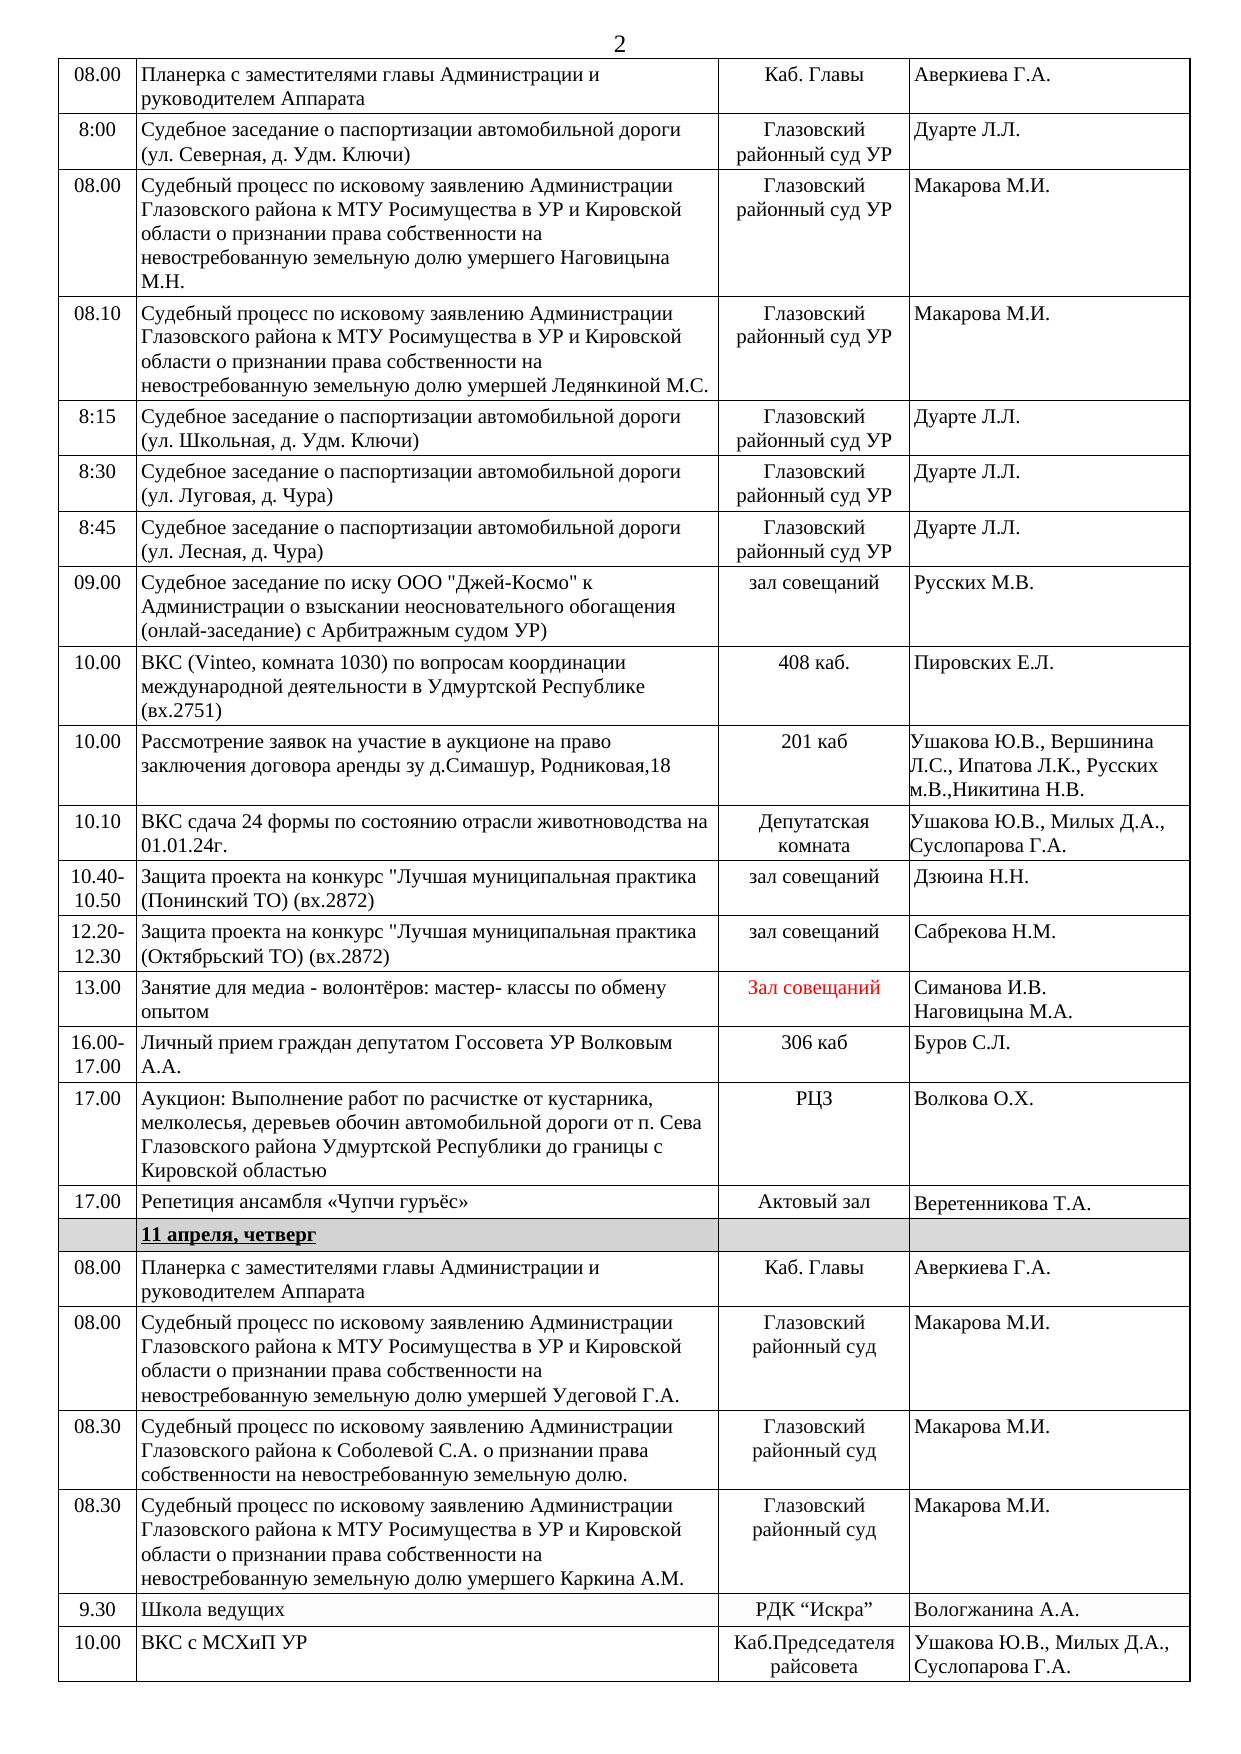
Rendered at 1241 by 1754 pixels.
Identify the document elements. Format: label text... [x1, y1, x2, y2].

table_cell [719, 1219, 909, 1251]
table_cell 16.00-17.00 [59, 1027, 136, 1082]
table_cell Вологжанина А.А. [910, 1594, 1189, 1626]
table_cell Дуарте Л.Л. [910, 456, 1189, 511]
table_cell 08.00 [59, 170, 136, 296]
table_cell Макарова М.И. [910, 297, 1189, 400]
table_cell Судебное заседание о паспортизации автомобильной дороги (ул. Северная, д. Удм. Ключи) [137, 114, 718, 169]
table_cell 8:15 [59, 401, 136, 455]
table_cell Дуарте Л.Л. [910, 512, 1189, 566]
table_cell Судебное заседание о паспортизации автомобильной дороги (ул. Лесная, д. Чура) [137, 512, 718, 566]
table_cell Школа ведущих [137, 1594, 718, 1626]
table_cell Пировских Е.Л. [910, 647, 1189, 725]
table_cell Судебное заседание по иску ООО "Джей-Космо" к Администрации о взыскании неосновательного обогащения (онлай-заседание) с Арбитражным судом УР) [137, 567, 718, 646]
table_cell 08.00 [59, 1307, 136, 1410]
table_cell Ушакова Ю.В., Милых Д.А., Суслопарова Г.А. [910, 806, 1189, 860]
table_cell 10.00 [59, 726, 136, 804]
table_cell Актовый зал [719, 1186, 909, 1218]
table_cell Судебное заседание о паспортизации автомобильной дороги (ул. Школьная, д. Удм. Ключи) [137, 401, 718, 455]
table_cell Сабрекова Н.М. [910, 916, 1189, 971]
table_cell 10.00 [59, 1627, 136, 1681]
table_cell Глазовский районный суд УР [719, 297, 909, 400]
table_cell Макарова М.И. [910, 170, 1189, 296]
table_cell Глазовский районный суд УР [719, 114, 909, 169]
table_cell Симанова И.В. Наговицына М.А. [910, 972, 1189, 1026]
table_cell 306 каб [719, 1027, 909, 1082]
table_cell Защита проекта на конкурс "Лучшая муниципальная практика (Понинский ТО) (вх.2872) [137, 861, 718, 915]
table_cell Аверкиева Г.А. [910, 59, 1189, 113]
table_cell 08.10 [59, 297, 136, 400]
table_cell 408 каб. [719, 647, 909, 725]
table_cell Репетиция ансамбля «Чупчи гуръёс» [137, 1186, 718, 1218]
table_cell 11 апреля, четверг [137, 1219, 718, 1251]
table_cell Ушакова Ю.В., Милых Д.А., Суслопарова Г.А. [910, 1627, 1189, 1681]
table_cell 13.00 [59, 972, 136, 1026]
table_cell зал совещаний [719, 916, 909, 971]
table_cell Личный прием граждан депутатом Госсовета УР Волковым А.А. [137, 1027, 718, 1082]
table_cell Дуарте Л.Л. [910, 401, 1189, 455]
table_cell 09.00 [59, 567, 136, 646]
table_cell Каб.Председателя райсовета [719, 1627, 909, 1681]
table_cell Глазовский районный суд УР [719, 456, 909, 511]
table_cell 8:00 [59, 114, 136, 169]
table_cell Аверкиева Г.А. [910, 1252, 1189, 1306]
table_cell Макарова М.И. [910, 1307, 1189, 1410]
table_cell зал совещаний [719, 567, 909, 646]
table_cell 17.00 [59, 1083, 136, 1185]
table_cell Макарова М.И. [910, 1411, 1189, 1489]
table_cell Рассмотрение заявок на участие в аукционе на право заключения договора аренды зу д.Симашур, Родниковая,18 [137, 726, 718, 804]
table_cell Планерка с заместителями главы Администрации и руководителем Аппарата [137, 1252, 718, 1306]
table_cell Веретенникова Т.А. [910, 1186, 1189, 1218]
table_cell Защита проекта на конкурс "Лучшая муниципальная практика (Октябрьский ТО) (вх.2872) [137, 916, 718, 971]
table_cell ВКС (Vinteo, комната 1030) по вопросам координации международной деятельности в Удмуртской Республике (вх.2751) [137, 647, 718, 725]
table_cell Судебный процесс по исковому заявлению Администрации Глазовского района к МТУ Росимущества в УР и Кировской области о признании права собственности на невостребованную земельную долю умершей Ледянкиной М.С. [137, 297, 718, 400]
table_cell Глазовский районный суд УР [719, 401, 909, 455]
table_cell Судебное заседание о паспортизации автомобильной дороги (ул. Луговая, д. Чура) [137, 456, 718, 511]
table_cell Каб. Главы [719, 1252, 909, 1306]
table_cell Занятие для медиа - волонтёров: мастер- классы по обмену опытом [137, 972, 718, 1026]
table_cell 8:45 [59, 512, 136, 566]
table_cell ВКС сдача 24 формы по состоянию отрасли животноводства на 01.01.24г. [137, 806, 718, 860]
table_cell Зал совещаний [719, 972, 909, 1026]
table_cell Аукцион: Выполнение работ по расчистке от кустарника, мелколесья, деревьев обочин автомобильной дороги от п. Сева Глазовского района Удмуртской Республики до границы с Кировской областью [137, 1083, 718, 1185]
table_cell ВКС с МСХиП УР [137, 1627, 718, 1681]
table_cell [59, 1219, 136, 1251]
table_cell Ушакова Ю.В., Вершинина Л.С., Ипатова Л.К., Русских м.В.,Никитина Н.В. [910, 726, 1189, 804]
table_cell Глазовский районный суд УР [719, 170, 909, 296]
table_cell [910, 1219, 1189, 1251]
table_cell Дзюина Н.Н. [910, 861, 1189, 915]
table_cell 08.00 [59, 1252, 136, 1306]
table_cell 8:30 [59, 456, 136, 511]
table_cell 201 каб [719, 726, 909, 804]
table_cell 08.30 [59, 1490, 136, 1593]
table_cell Судебный процесс по исковому заявлению Администрации Глазовского района к МТУ Росимущества в УР и Кировской области о признании права собственности на невостребованную земельную долю умершего Наговицына М.Н. [137, 170, 718, 296]
table_cell РЦЗ [719, 1083, 909, 1185]
table_cell зал совещаний [719, 861, 909, 915]
table_cell Глазовский районный суд УР [719, 512, 909, 566]
table_cell Русских М.В. [910, 567, 1189, 646]
table_cell 10.40-10.50 [59, 861, 136, 915]
table_cell 9.30 [59, 1594, 136, 1626]
table_cell Волкова О.Х. [910, 1083, 1189, 1185]
table_cell 08.00 [59, 59, 136, 113]
table_cell 10.10 [59, 806, 136, 860]
table_cell 17.00 [59, 1186, 136, 1218]
table_cell РДК “Искра” [719, 1594, 909, 1626]
table_cell Буров С.Л. [910, 1027, 1189, 1082]
table_cell 12.20-12.30 [59, 916, 136, 971]
table_cell 10.00 [59, 647, 136, 725]
table_cell Макарова М.И. [910, 1490, 1189, 1593]
table_cell 08.30 [59, 1411, 136, 1489]
table_cell Судебный процесс по исковому заявлению Администрации Глазовского района к МТУ Росимущества в УР и Кировской области о признании права собственности на невостребованную земельную долю умершего Каркина А.М. [137, 1490, 718, 1593]
table_cell Депутатская комната [719, 806, 909, 860]
table_cell Глазовский районный суд [719, 1490, 909, 1593]
table_cell Глазовский районный суд [719, 1307, 909, 1410]
table_cell Судебный процесс по исковому заявлению Администрации Глазовского района к МТУ Росимущества в УР и Кировской области о признании права собственности на невостребованную земельную долю умершей Удеговой Г.А. [137, 1307, 718, 1410]
table_cell Глазовский районный суд [719, 1411, 909, 1489]
table_cell Каб. Главы [719, 59, 909, 113]
table_cell Планерка с заместителями главы Администрации и руководителем Аппарата [137, 59, 718, 113]
table_cell Судебный процесс по исковому заявлению Администрации Глазовского района к Соболевой С.А. о признании права собственности на невостребованную земельную долю. [137, 1411, 718, 1489]
table_cell Дуарте Л.Л. [910, 114, 1189, 169]
